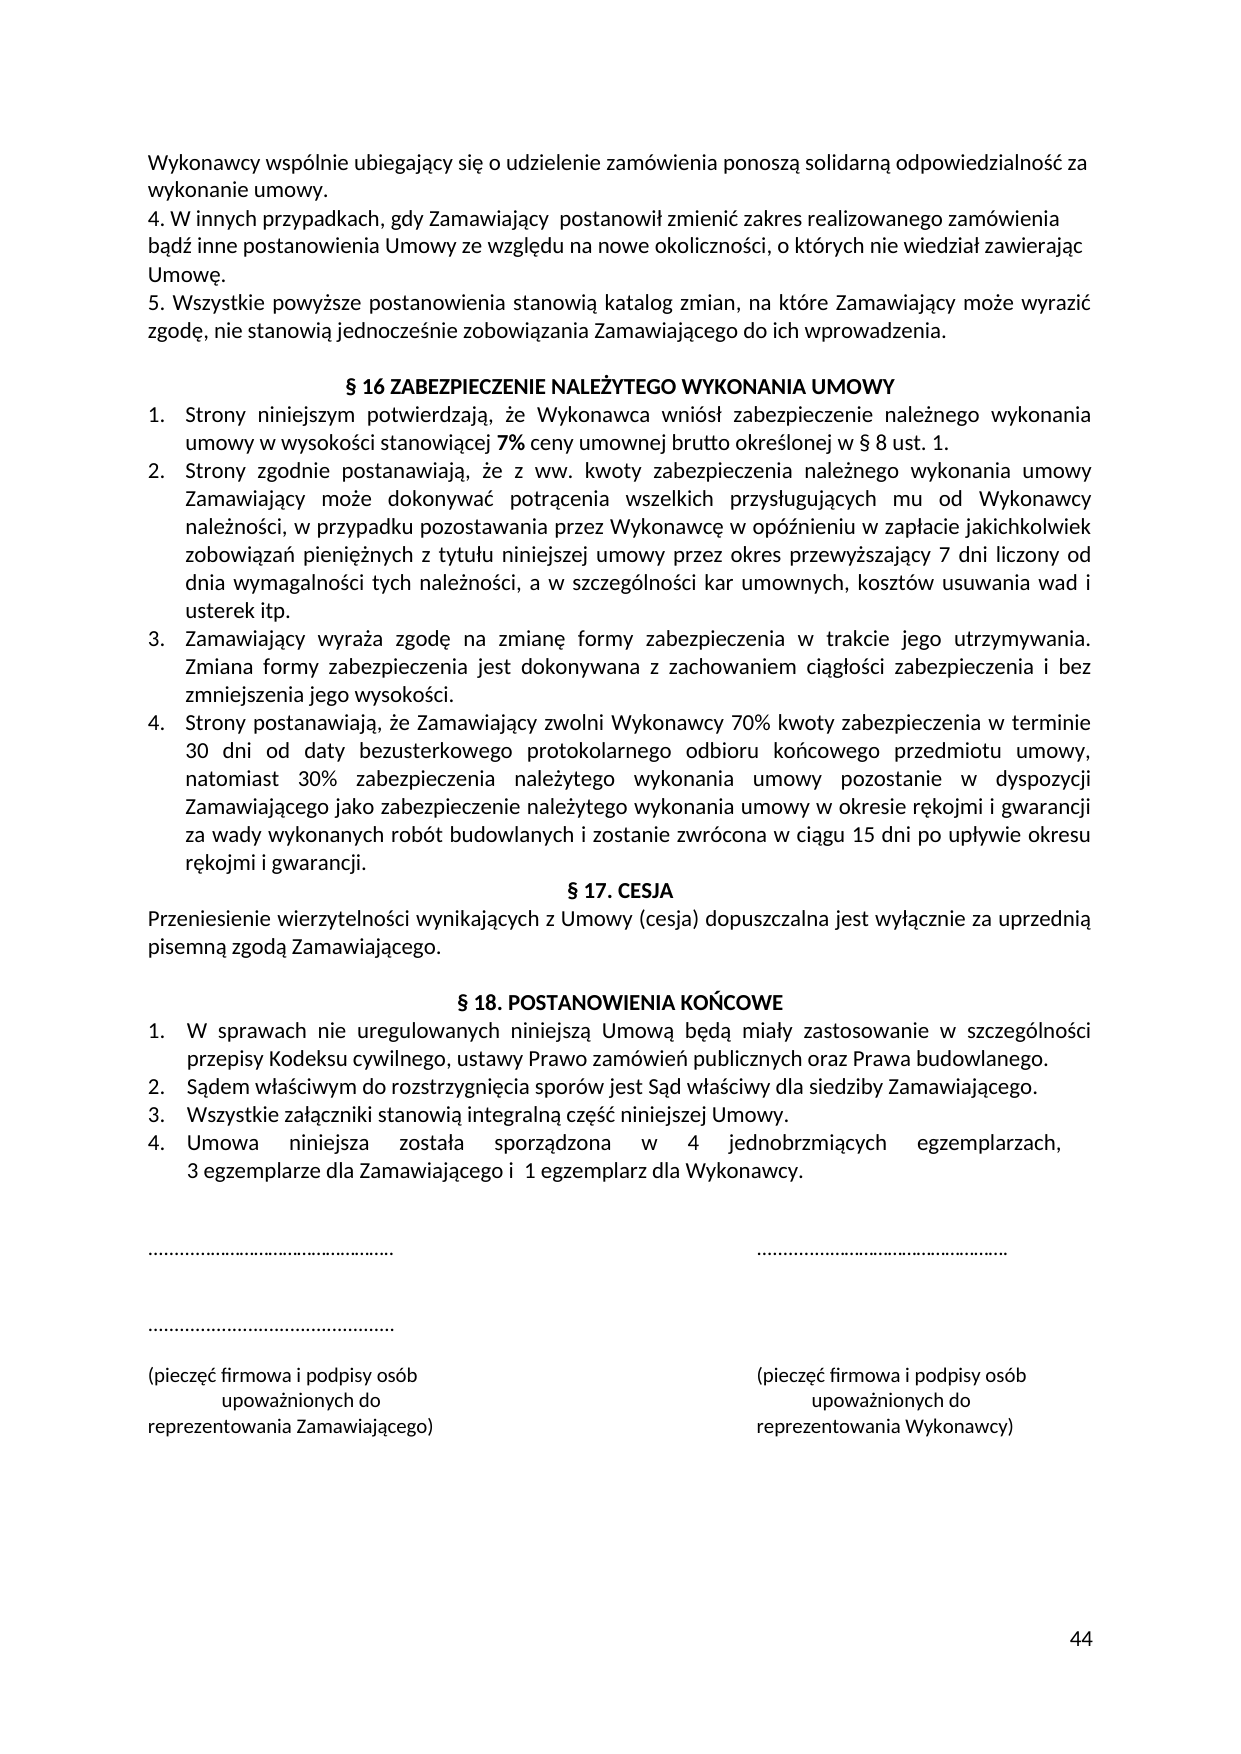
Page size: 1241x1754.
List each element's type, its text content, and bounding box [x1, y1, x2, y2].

list Strony zgodnie postanawiają, że z ww. kwoty zabezpieczenia należnego wykonania umowy Zamawiający może dokonywać potrącenia wszelkich przysługujących mu od Wykonawcy należności, w przypadku pozostawania przez Wykonawcę w opóźnieniu w zapłacie jakichkolwiek zobowiązań pieniężnych z tytułu niniejszej umowy przez okres przewyższający 7 dni liczony od dnia wymagalności tych należności, a w szczególności kar umownych, kosztów usuwania wad i usterek itp. [148, 456, 1093, 624]
list Sądem właściwym do rozstrzygnięcia sporów jest Sąd właściwy dla siedziby Zamawiającego. [148, 1072, 1093, 1100]
list 5. Wszystkie powyższe postanowienia stanowią katalog zmian, na które Zamawiający może wyrazić zgodę, nie stanowią jednocześnie zobowiązania Zamawiającego do ich wprowadzenia. [148, 288, 1093, 344]
text (pieczęć firmowa i podpisy osób (pieczęć firmowa i podpisy osób [148, 1362, 1093, 1388]
text Wykonawcy wspólnie ubiegający się o udzielenie zamówienia ponoszą solidarną odpowiedzialność za wykonanie umowy. 4. W innych przypadkach, gdy Zamawiający postanowił zmienić zakres realizowanego zamówienia bądź inne postanowienia Umowy ze względu na nowe okoliczności, o których nie wiedział zawierając Umowę. [148, 148, 1093, 288]
text Przeniesienie wierzytelności wynikających z Umowy (cesja) dopuszczalna jest wyłącznie za uprzednią pisemną zgodą Zamawiającego. [148, 904, 1093, 960]
text ............................................... [148, 1311, 1093, 1337]
list W sprawach nie uregulowanych niniejszą Umową będą miały zastosowanie w szczególności przepisy Kodeksu cywilnego, ustawy Prawo zamówień publicznych oraz Prawa budowlanego. [148, 1016, 1093, 1072]
list Zamawiający wyraża zgodę na zmianę formy zabezpieczenia w trakcie jego utrzymywania. Zmiana formy zabezpieczenia jest dokonywana z zachowaniem ciągłości zabezpieczenia i bez zmniejszenia jego wysokości. [148, 624, 1093, 708]
text reprezentowania Zamawiającego) reprezentowania Wykonawcy) [148, 1413, 1093, 1438]
list Strony niniejszym potwierdzają, że Wykonawca wniósł zabezpieczenie należnego wykonania umowy w wysokości stanowiącej 7% ceny umownej brutto określonej w § 8 ust. 1. [148, 400, 1093, 456]
text ............……………………………….. ..............………………………………. [148, 1235, 1093, 1261]
list Umowa niniejsza została sporządzona w 4 jednobrzmiących egzemplarzach, 3 egzemplarze dla Zamawiającego i 1 egzemplarz dla Wykonawcy. [148, 1128, 1093, 1184]
text § 18. POSTANOWIENIA KOŃCOWE [148, 988, 1093, 1016]
text § 17. CESJA [148, 876, 1093, 904]
text § 16 ZABEZPIECZENIE NALEŻYTEGO WYKONANIA UMOWY [148, 372, 1093, 400]
text upoważnionych do upoważnionych do [148, 1388, 1093, 1413]
list Strony postanawiają, że Zamawiający zwolni Wykonawcy 70% kwoty zabezpieczenia w terminie 30 dni od daty bezusterkowego protokolarnego odbioru końcowego przedmiotu umowy, natomiast 30% zabezpieczenia należytego wykonania umowy pozostanie w dyspozycji Zamawiającego jako zabezpieczenie należytego wykonania umowy w okresie rękojmi i gwarancji za wady wykonanych robót budowlanych i zostanie zwrócona w ciągu 15 dni po upływie okresu rękojmi i gwarancji. [148, 708, 1093, 876]
list Wszystkie załączniki stanowią integralną część niniejszej Umowy. [148, 1100, 1093, 1128]
